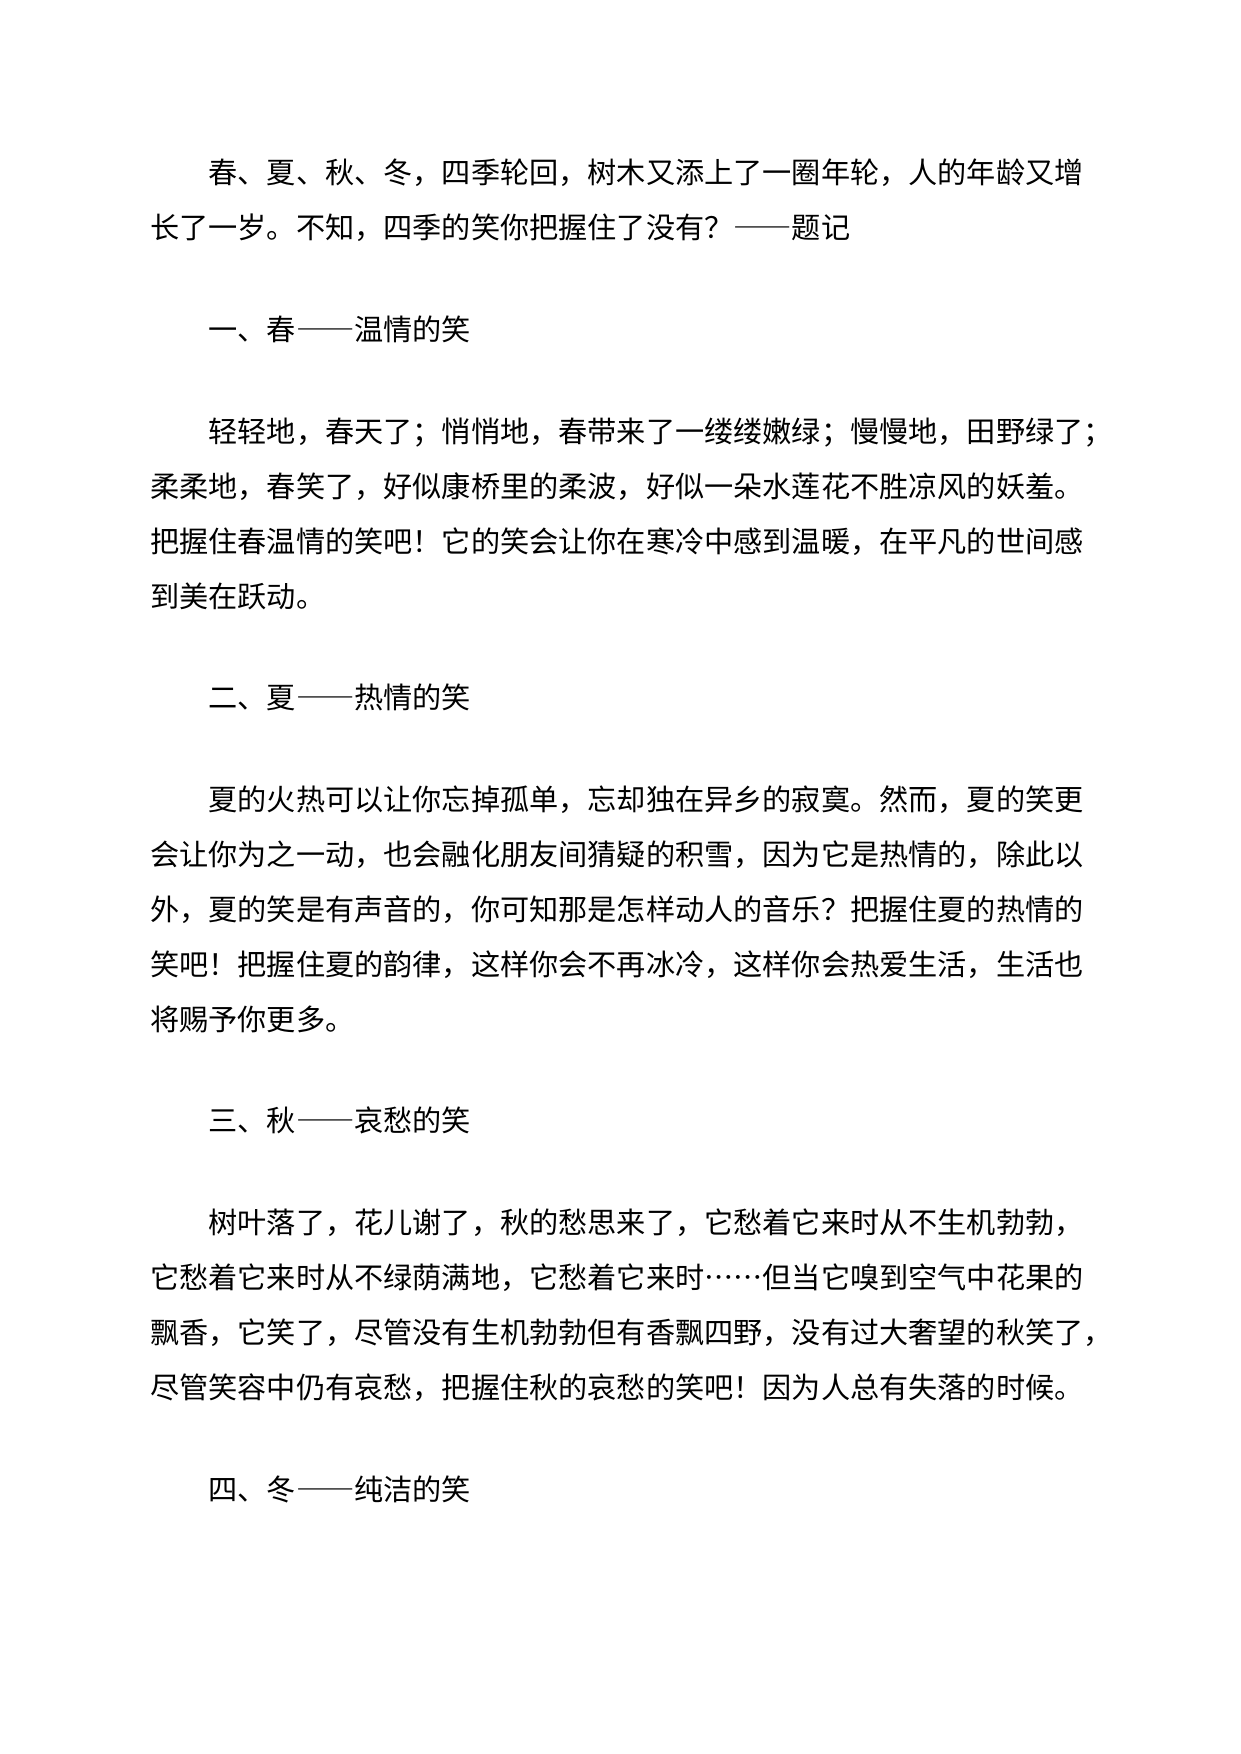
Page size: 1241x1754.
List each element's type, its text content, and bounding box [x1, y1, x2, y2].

text 一、春——温情的笑 [150, 307, 1090, 349]
text 四、冬——纯洁的笑 [150, 1466, 1090, 1508]
text 二、夏——热情的笑 [150, 675, 1090, 717]
text 夏的火热可以让你忘掉孤单，忘却独在异乡的寂寞。然而，夏的笑更会让你为之一动，也会融化朋友间猜疑的积雪，因为它是热情的，除此以外，夏的笑是有声音的，你可知那是怎样动人的音乐？把握住夏的热情的笑吧！把握住夏的韵律，这样你会不再冰冷，这样你会热爱生活，生活也将赐予你更多。 [150, 777, 1090, 1038]
text 轻轻地，春天了；悄悄地，春带来了一缕缕嫩绿；慢慢地，田野绿了；柔柔地，春笑了，好似康桥里的柔波，好似一朵水莲花不胜凉风的妖羞。把握住春温情的笑吧！它的笑会让你在寒冷中感到温暖，在平凡的世间感到美在跃动。 [150, 408, 1090, 615]
text 三、秋——哀愁的笑 [150, 1098, 1090, 1140]
text 春、夏、秋、冬，四季轮回，树木又添上了一圈年轮，人的年龄又增长了一岁。不知，四季的笑你把握住了没有？——题记 [150, 150, 1090, 247]
text 树叶落了，花儿谢了，秋的愁思来了，它愁着它来时从不生机勃勃，它愁着它来时从不绿荫满地，它愁着它来时……但当它嗅到空气中花果的飘香，它笑了，尽管没有生机勃勃但有香飘四野，没有过大奢望的秋笑了，尽管笑容中仍有哀愁，把握住秋的哀愁的笑吧！因为人总有失落的时候。 [150, 1200, 1090, 1407]
